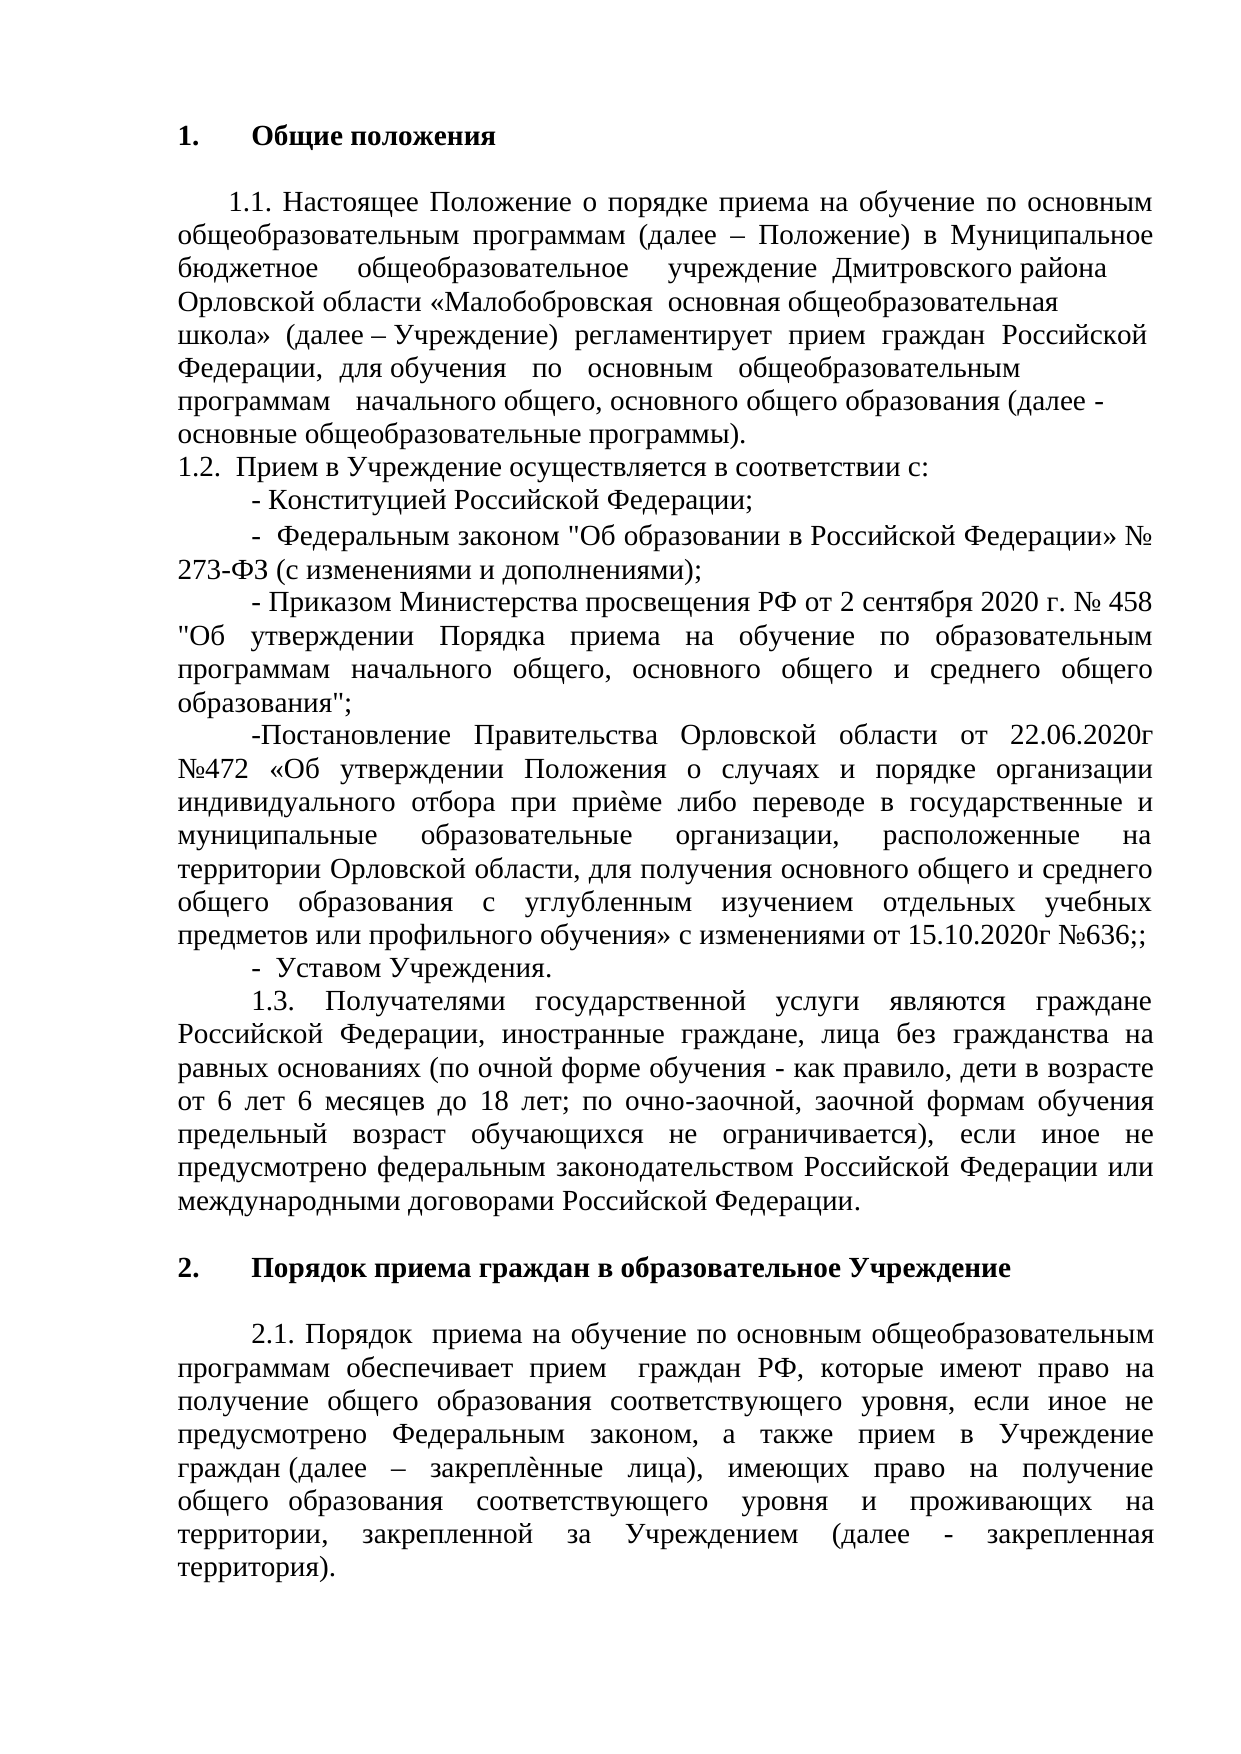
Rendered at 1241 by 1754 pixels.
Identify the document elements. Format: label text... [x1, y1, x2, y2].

text - Федеральным законом "Об образовании в Российской Федерации» № 273-ФЗ (с изменениями и дополнениями); [177, 519, 1158, 585]
text 2.1. Порядок приема на обучение по основным общеобразовательным программам обеспечивает прием граждан РФ, которые имеют право на получение общего образования соответствующего уровня, если иное не предусмотрено Федеральным законом, а также прием в Учреждение граждан (далее – закреплѐнные лица), имеющих право на получение общего образования соответствующего уровня и проживающих на территории, закрепленной за Учреждением (далее - закрепленная территория). [177, 1317, 1154, 1583]
text 1.2. Прием в Учреждение осуществляется в соответствии с: - Конституцией Российской Федерации; [177, 450, 935, 516]
text -Постановление Правительства Орловской области от 22.06.2020г №472 «Об утверждении Положения о случаях и порядке организации индивидуального отбора при приѐме либо переводе в государственные и муниципальные образовательные организации, расположенные на территории Орловской области, для получения основного общего и среднего общего образования с углубленным изучением отдельных учебных предметов или профильного обучения» с изменениями от 15.10.2020г №636;; [177, 718, 1153, 951]
text - Приказом Министерства просвещения РФ от 2 сентября 2020 г. № 458 "Об утверждении Порядка приема на обучение по образовательным программам начального общего, основного общего и среднего общего образования"; [177, 585, 1159, 718]
text 1.1. Настоящее Положение о порядке приема на обучение по основным общеобразовательным программам (далее – Положение) в Муниципальное бюджетное общеобразовательное учреждение Дмитровского района Орловской области «Малобобровская основная общеобразовательная школа» (далее – Учреждение) регламентирует прием граждан Российской Федерации, для обучения по основным общеобразовательным программам начального общего, основного общего образования (далее - основные общеобразовательные программы). [177, 184, 1154, 450]
text 1. Общие положения [177, 118, 1154, 151]
text 1.3. Получателями государственной услуги являются граждане Российской Федерации, иностранные граждане, лица без гражданства на равных основаниях (по очной форме обучения - как правило, дети в возрасте от 6 лет 6 месяцев до 18 лет; по очно-заочной, заочной формам обучения предельный возраст обучающихся не ограничивается), если иное не предусмотрено федеральным законодательством Российской Федерации или международными договорами Российской Федерации. [177, 984, 1154, 1216]
text 2. Порядок приема граждан в образовательное Учреждение [177, 1250, 1154, 1284]
text - Уставом Учреждения. [251, 951, 1154, 984]
